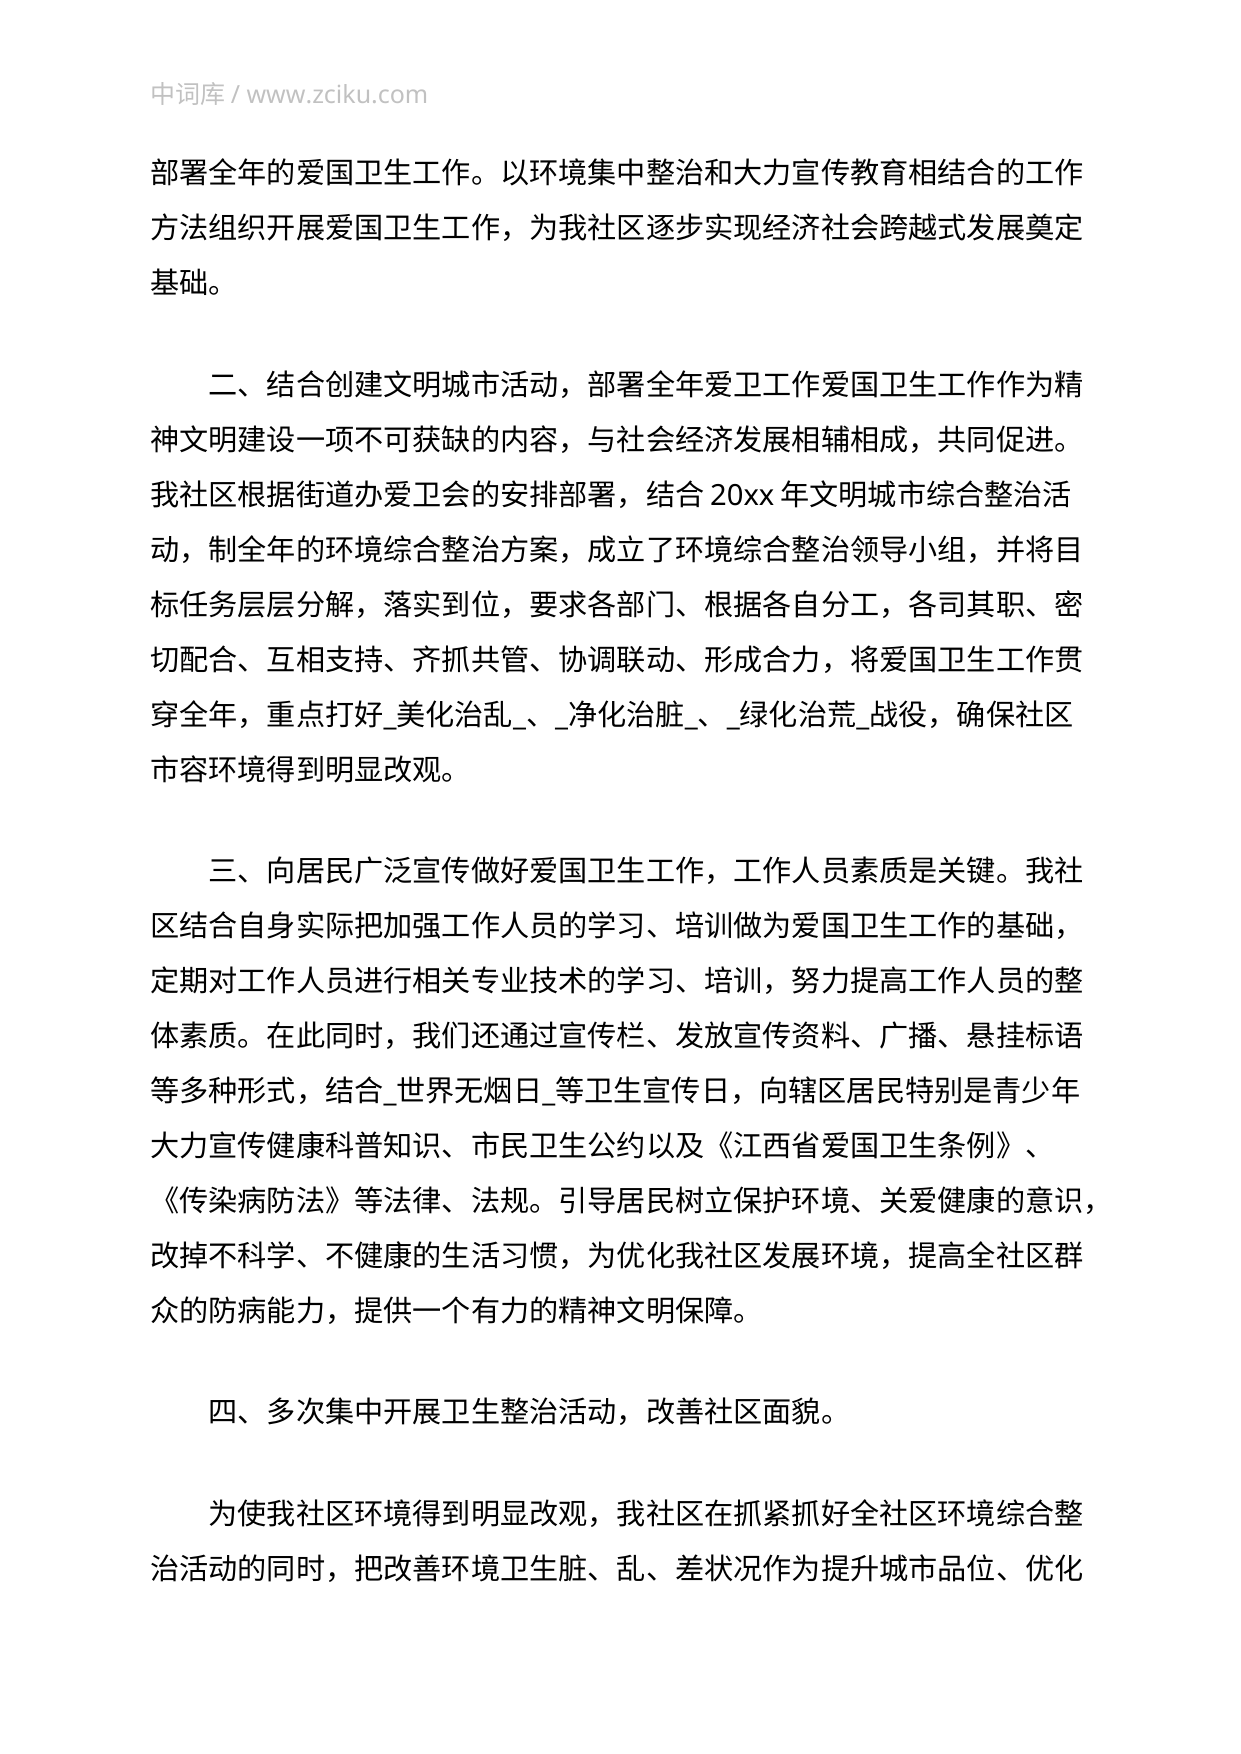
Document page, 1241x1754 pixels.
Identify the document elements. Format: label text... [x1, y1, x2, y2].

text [150, 150, 1090, 302]
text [150, 1491, 1090, 1588]
text 二、结合创建文明城市活动，部署全年爱卫工作爱国卫生工作作为精神文明建设一项不可获缺的内容，与社会经济发展相辅相成，共同促进。我社区根据街道办爱卫会的安排部署，结合20xx年文明城市综合整治活动，制全年的环境综合整治方案，成立了环境综合整治领导小组，并将目标任务层层分解，落实到位，要求各部门、根据各自分工，各司其职、密切配合、互相支持、齐抓共管、协调联动、形成合力，将爱国卫生工作贯穿全年，重点打好_美化治乱_、_净化治脏_、_绿化治荒_战役，确保社区市容环境得到明显改观。 [150, 362, 1090, 788]
text 四、多次集中开展卫生整治活动，改善社区面貌。 [150, 1389, 1090, 1431]
text 三、向居民广泛宣传做好爱国卫生工作，工作人员素质是关键。我社区结合自身实际把加强工作人员的学习、培训做为爱国卫生工作的基础，定期对工作人员进行相关专业技术的学习、培训，努力提高工作人员的整体素质。在此同时，我们还通过宣传栏、发放宣传资料、广播、悬挂标语等多种形式，结合_世界无烟日_等卫生宣传日，向辖区居民特别是青少年大力宣传健康科普知识、市民卫生公约以及《江西省爱国卫生条例》、《传染病防法》等法律、法规。引导居民树立保护环境、关爱健康的意识，改掉不科学、不健康的生活习惯，为优化我社区发展环境，提高全社区群众的防病能力，提供一个有力的精神文明保障。 [150, 848, 1090, 1329]
